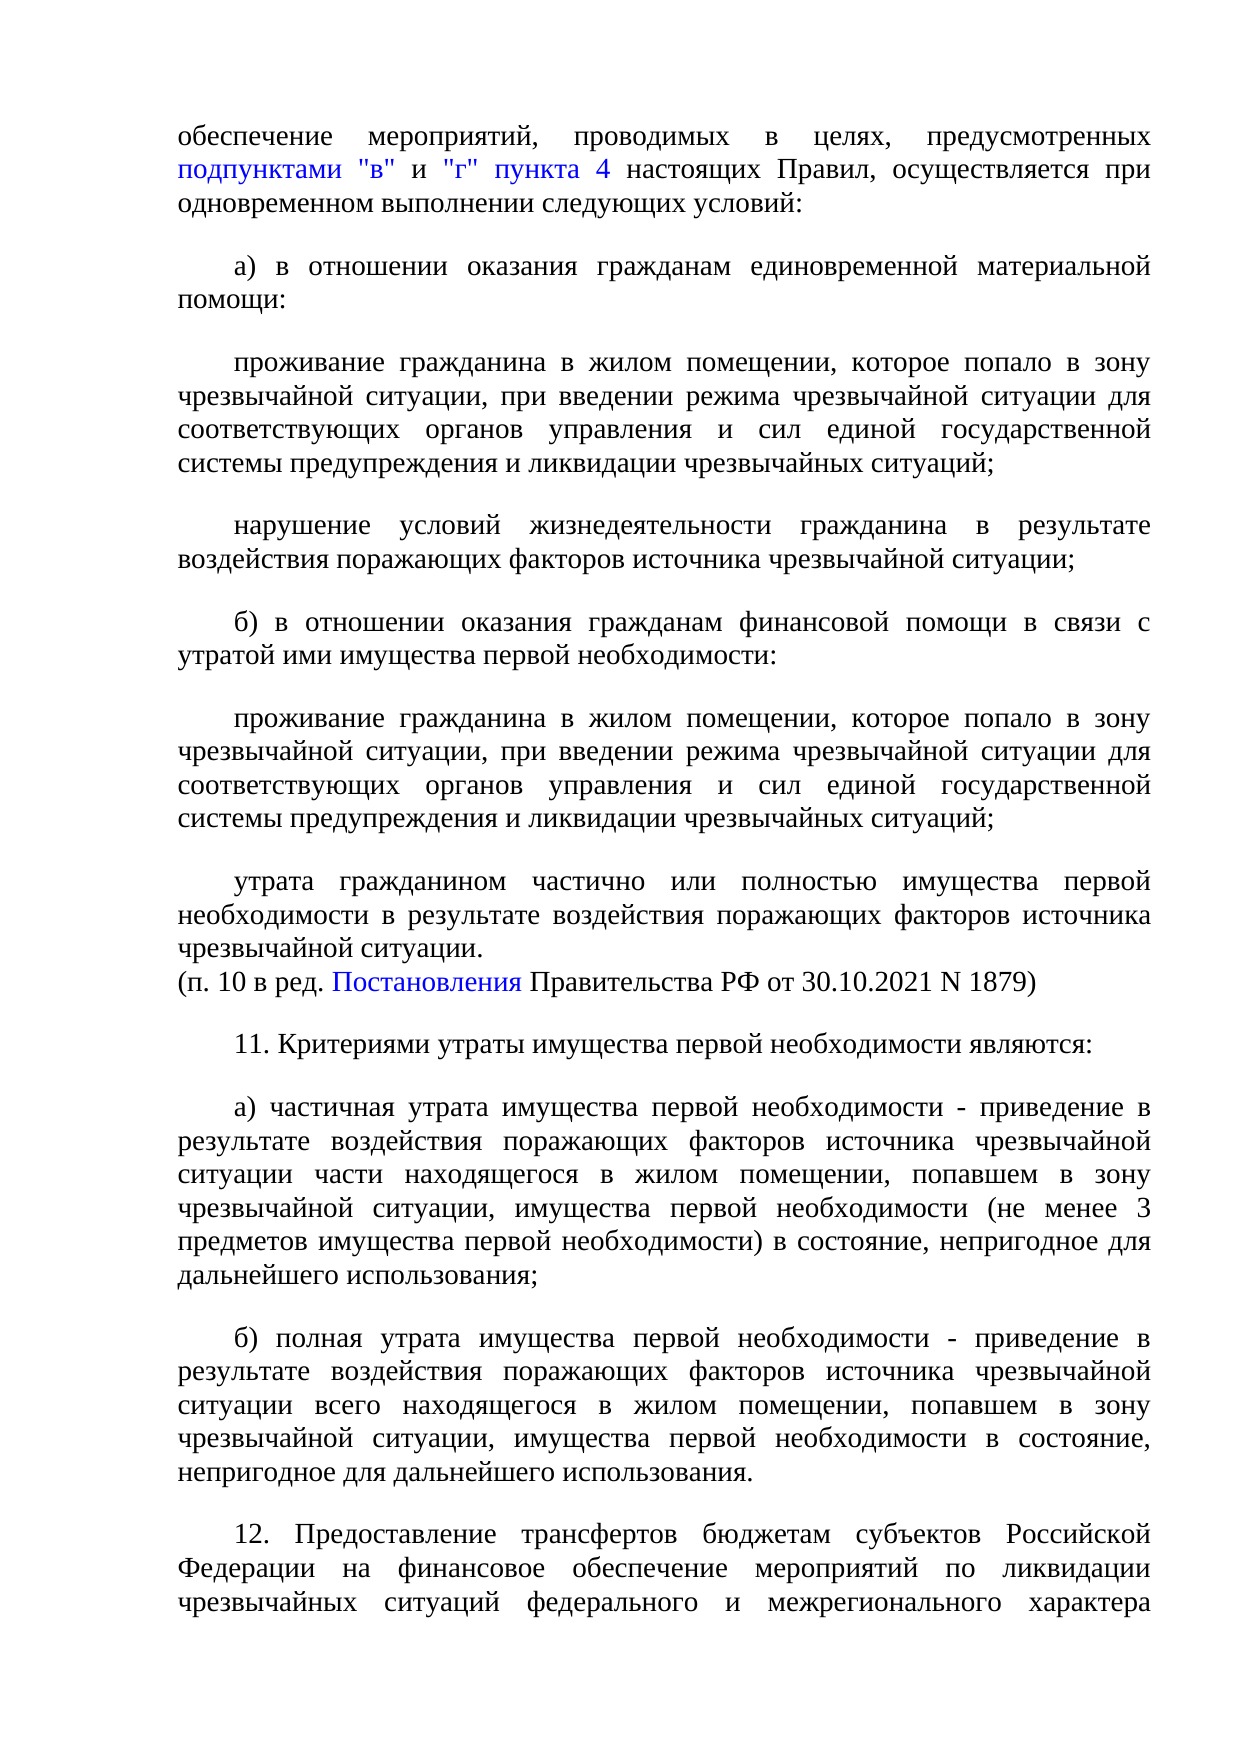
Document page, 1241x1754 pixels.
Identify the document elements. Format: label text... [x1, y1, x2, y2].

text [177, 1517, 1152, 1617]
text проживание гражданина в жилом помещении, которое попало в зону чрезвычайной ситуации, при введении режима чрезвычайной ситуации для соответствующих органов управления и сил единой государственной системы предупреждения и ликвидации чрезвычайных ситуаций; [177, 700, 1152, 834]
text утрата гражданином частично или полностью имущества первой необходимости в результате воздействия поражающих факторов источника чрезвычайной ситуации. [177, 863, 1152, 964]
text б) полная утрата имущества первой необходимости - приведение в результате воздействия поражающих факторов источника чрезвычайной ситуации всего находящегося в жилом помещении, попавшем в зону чрезвычайной ситуации, имущества первой необходимости в состояние, непригодное для дальнейшего использования. [177, 1320, 1152, 1487]
text нарушение условий жизнедеятельности гражданина в результате воздействия поражающих факторов источника чрезвычайной ситуации; [177, 507, 1152, 574]
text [177, 118, 1152, 219]
text а) в отношении оказания гражданам единовременной материальной помощи: [177, 248, 1152, 315]
text проживание гражданина в жилом помещении, которое попало в зону чрезвычайной ситуации, при введении режима чрезвычайной ситуации для соответствующих органов управления и сил единой государственной системы предупреждения и ликвидации чрезвычайных ситуаций; [177, 344, 1152, 478]
text а) частичная утрата имущества первой необходимости - приведение в результате воздействия поражающих факторов источника чрезвычайной ситуации части находящегося в жилом помещении, попавшем в зону чрезвычайной ситуации, имущества первой необходимости (не менее 3 предметов имущества первой необходимости) в состояние, непригодное для дальнейшего использования; [177, 1089, 1152, 1291]
text б) в отношении оказания гражданам финансовой помощи в связи с утратой ими имущества первой необходимости: [177, 604, 1152, 671]
text (п. 10 в ред. Постановления Правительства РФ от 30.10.2021 N 1879) [177, 964, 1152, 997]
text 11. Критериями утраты имущества первой необходимости являются: [177, 1027, 1152, 1060]
